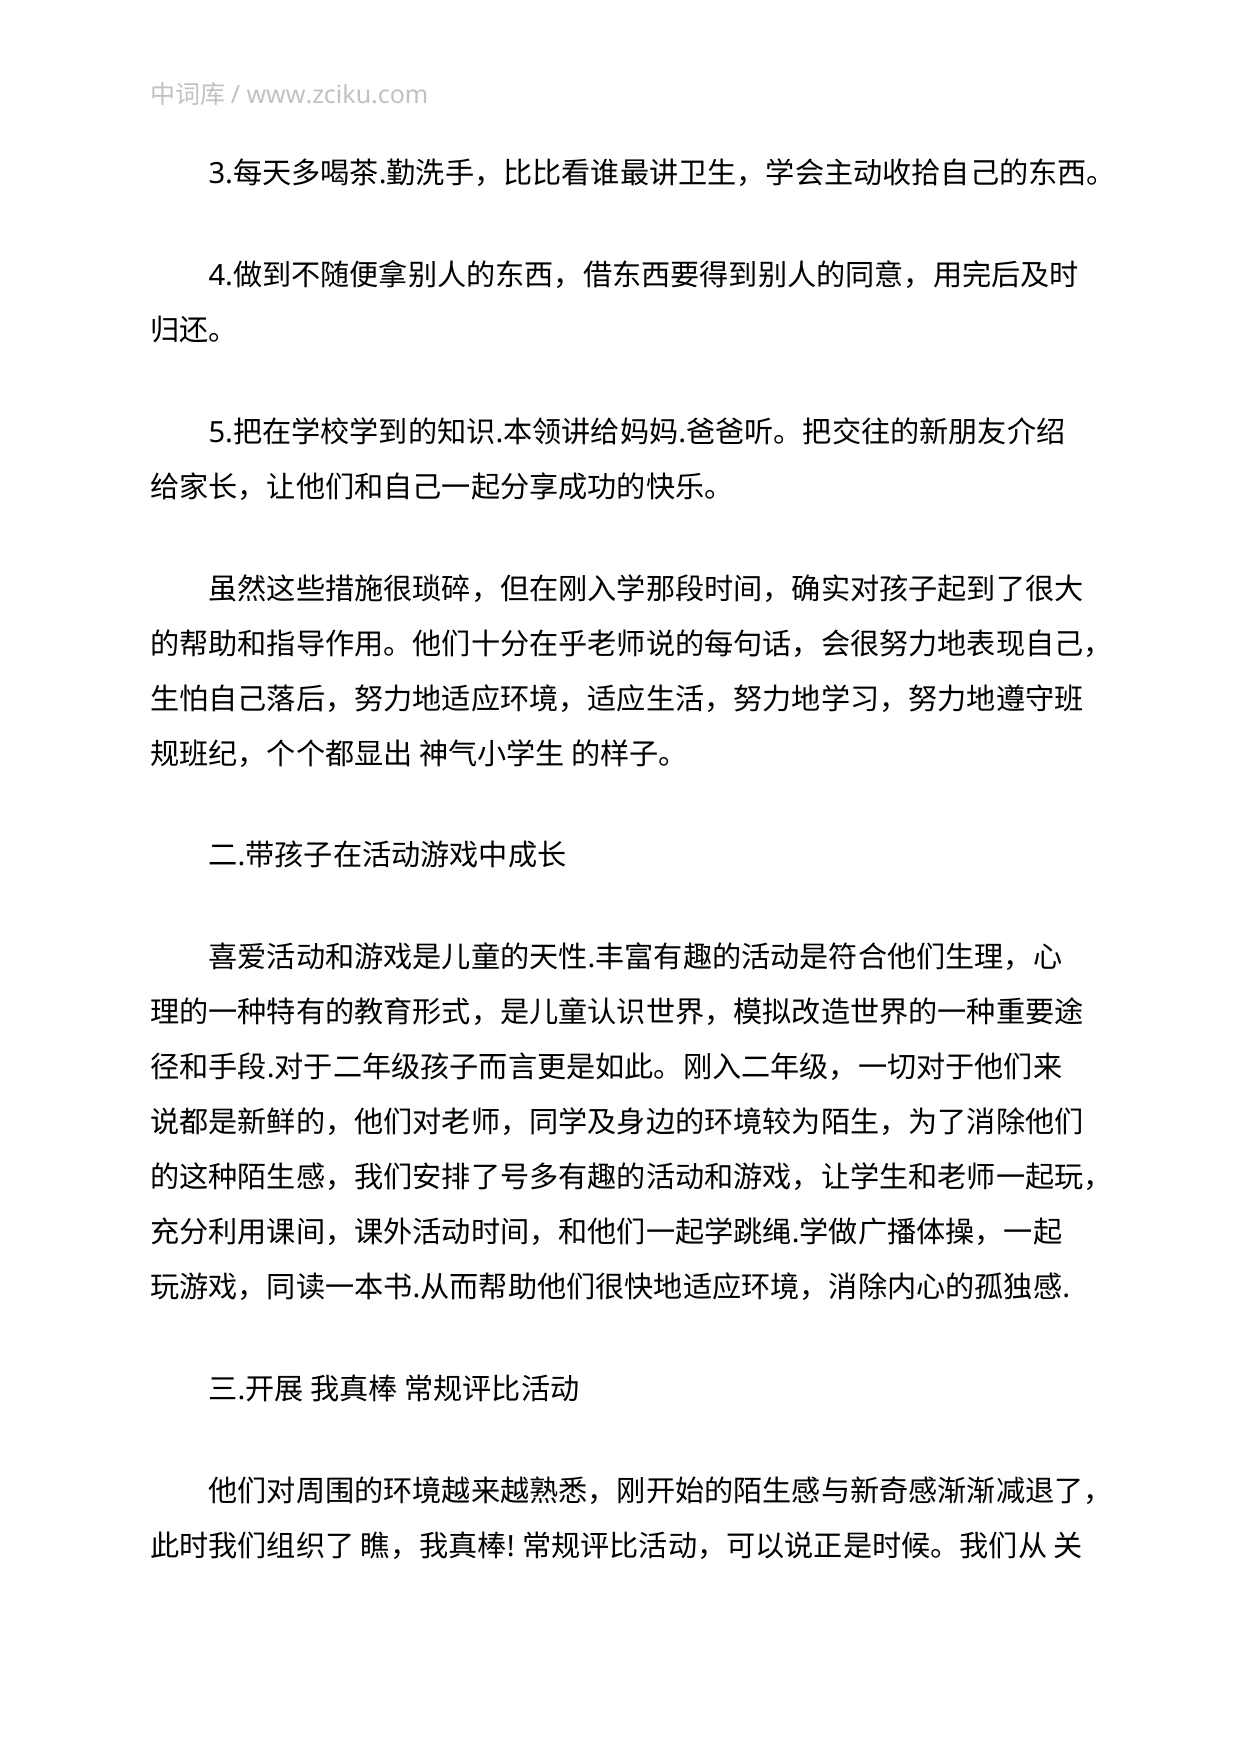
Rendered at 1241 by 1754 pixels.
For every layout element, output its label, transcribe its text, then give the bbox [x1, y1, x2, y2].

text 5.把在学校学到的知识.本领讲给妈妈.爸爸听。把交往的新朋友介绍给家长，让他们和自己一起分享成功的快乐。 [150, 409, 1090, 506]
text 3.每天多喝茶.勤洗手，比比看谁最讲卫生，学会主动收拾自己的东西。 [150, 150, 1090, 192]
text 4.做到不随便拿别人的东西，借东西要得到别人的同意，用完后及时归还。 [150, 252, 1090, 349]
text 三.开展 我真棒 常规评比活动 [150, 1366, 1090, 1408]
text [150, 1468, 1090, 1565]
text 喜爱活动和游戏是儿童的天性.丰富有趣的活动是符合他们生理，心理的一种特有的教育形式，是儿童认识世界，模拟改造世界的一种重要途径和手段.对于二年级孩子而言更是如此。刚入二年级，一切对于他们来说都是新鲜的，他们对老师，同学及身边的环境较为陌生，为了消除他们的这种陌生感，我们安排了号多有趣的活动和游戏，让学生和老师一起玩，充分利用课间，课外活动时间，和他们一起学跳绳.学做广播体操，一起玩游戏，同读一本书.从而帮助他们很快地适应环境，消除内心的孤独感. [150, 934, 1090, 1306]
text 二.带孩子在活动游戏中成长 [150, 832, 1090, 874]
text 虽然这些措施很琐碎，但在刚入学那段时间，确实对孩子起到了很大的帮助和指导作用。他们十分在乎老师说的每句话，会很努力地表现自己，生怕自己落后，努力地适应环境，适应生活，努力地学习，努力地遵守班规班纪，个个都显出 神气小学生 的样子。 [150, 566, 1090, 772]
